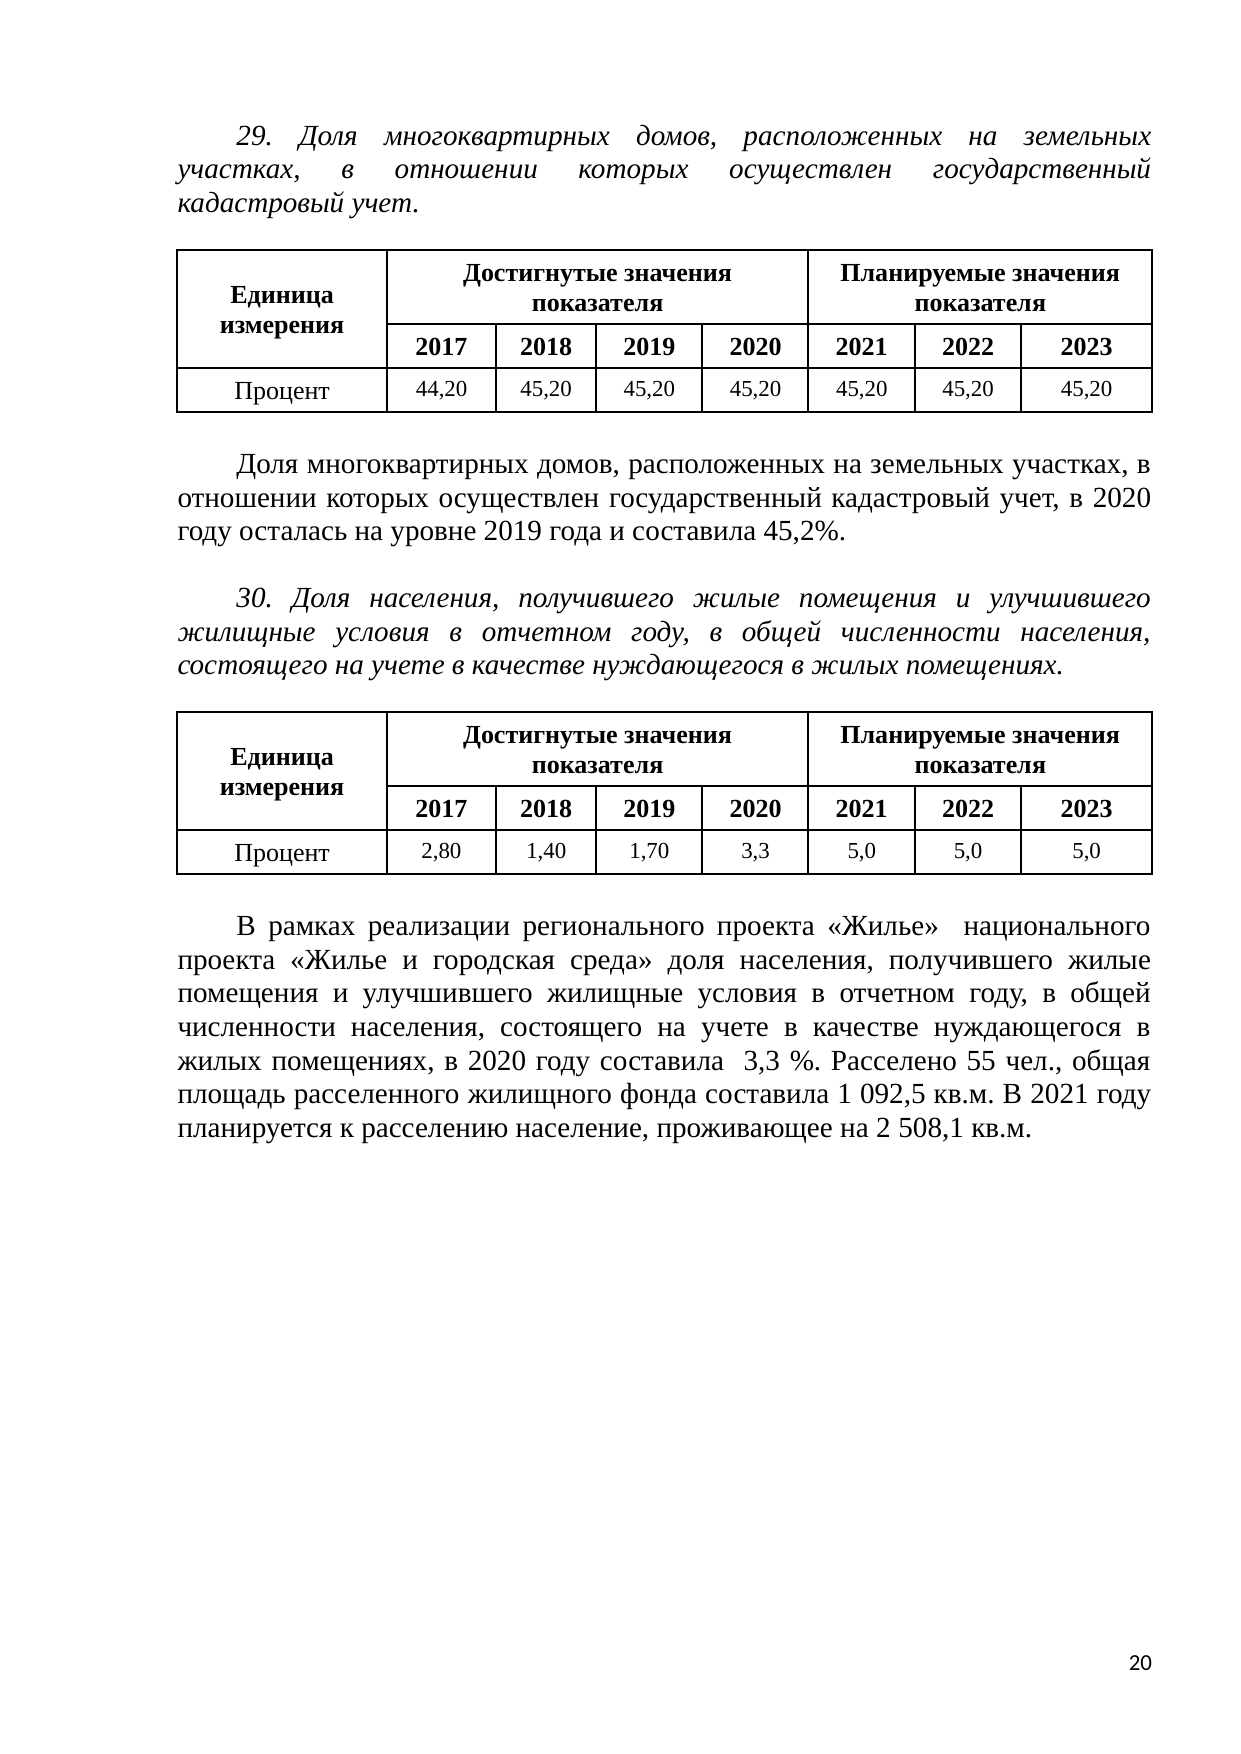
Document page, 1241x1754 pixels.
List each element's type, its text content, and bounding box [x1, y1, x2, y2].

table_cell 2023 [1022, 325, 1151, 367]
table_cell 45,20 [1022, 369, 1151, 411]
table_cell Процент [178, 831, 386, 873]
text В рамках реализации регионального проекта «Жилье» национального проекта «Жилье и городская среда» доля населения, получившего жилые помещения и улучшившего жилищные условия в отчетном году, в общей численности населения, состоящего на учете в качестве нуждающегося в жилых помещениях, в 2020 году составила 3,3 %. Расселено 55 чел., общая площадь расселенного жилищного фонда составила 1 092,5 кв.м. В 2021 году планируется к расселению население, проживающее на 2 508,1 кв.м. [177, 908, 1152, 1143]
text 29. Доля многоквартирных домов, расположенных на земельных участках, в отношении которых осуществлен государственный кадастровый учет. [177, 118, 1152, 219]
table_cell 2019 [597, 787, 701, 829]
table_cell 2021 [809, 787, 914, 829]
table_cell Процент [178, 369, 386, 411]
table_cell 2020 [703, 325, 807, 367]
table_cell 5,0 [916, 831, 1020, 873]
table_header Достигнутые значения показателя [388, 251, 807, 323]
table_header Единица измерения [178, 713, 386, 829]
table_header Планируемые значения показателя [809, 251, 1151, 323]
table_cell 2020 [703, 787, 807, 829]
table_cell 2021 [809, 325, 914, 367]
table_cell 2017 [388, 325, 495, 367]
table_cell 44,20 [388, 369, 495, 411]
table_cell 2018 [497, 325, 595, 367]
table_cell 2018 [497, 787, 595, 829]
table_cell 2017 [388, 787, 495, 829]
table_cell 45,20 [809, 369, 914, 411]
table_cell 45,20 [497, 369, 595, 411]
table_cell 2019 [597, 325, 701, 367]
table_cell 5,0 [809, 831, 914, 873]
table_cell 1,40 [497, 831, 595, 873]
text Доля многоквартирных домов, расположенных на земельных участках, в отношении которых осуществлен государственный кадастровый учет, в 2020 году осталась на уровне 2019 года и составила 45,2%. [177, 446, 1152, 547]
table_cell 5,0 [1022, 831, 1151, 873]
table_header Достигнутые значения показателя [388, 713, 807, 785]
table_header Единица измерения [178, 251, 386, 367]
table_cell 2022 [916, 325, 1020, 367]
table_cell 2022 [916, 787, 1020, 829]
table_cell 45,20 [597, 369, 701, 411]
table_header Планируемые значения показателя [809, 713, 1151, 785]
table_cell 45,20 [703, 369, 807, 411]
table_cell 1,70 [597, 831, 701, 873]
table_cell 3,3 [703, 831, 807, 873]
text 30. Доля населения, получившего жилые помещения и улучшившего жилищные условия в отчетном году, в общей численности населения, состоящего на учете в качестве нуждающегося в жилых помещениях. [177, 580, 1152, 681]
table_cell 45,20 [916, 369, 1020, 411]
table_cell 2,80 [388, 831, 495, 873]
table_cell 2023 [1022, 787, 1151, 829]
